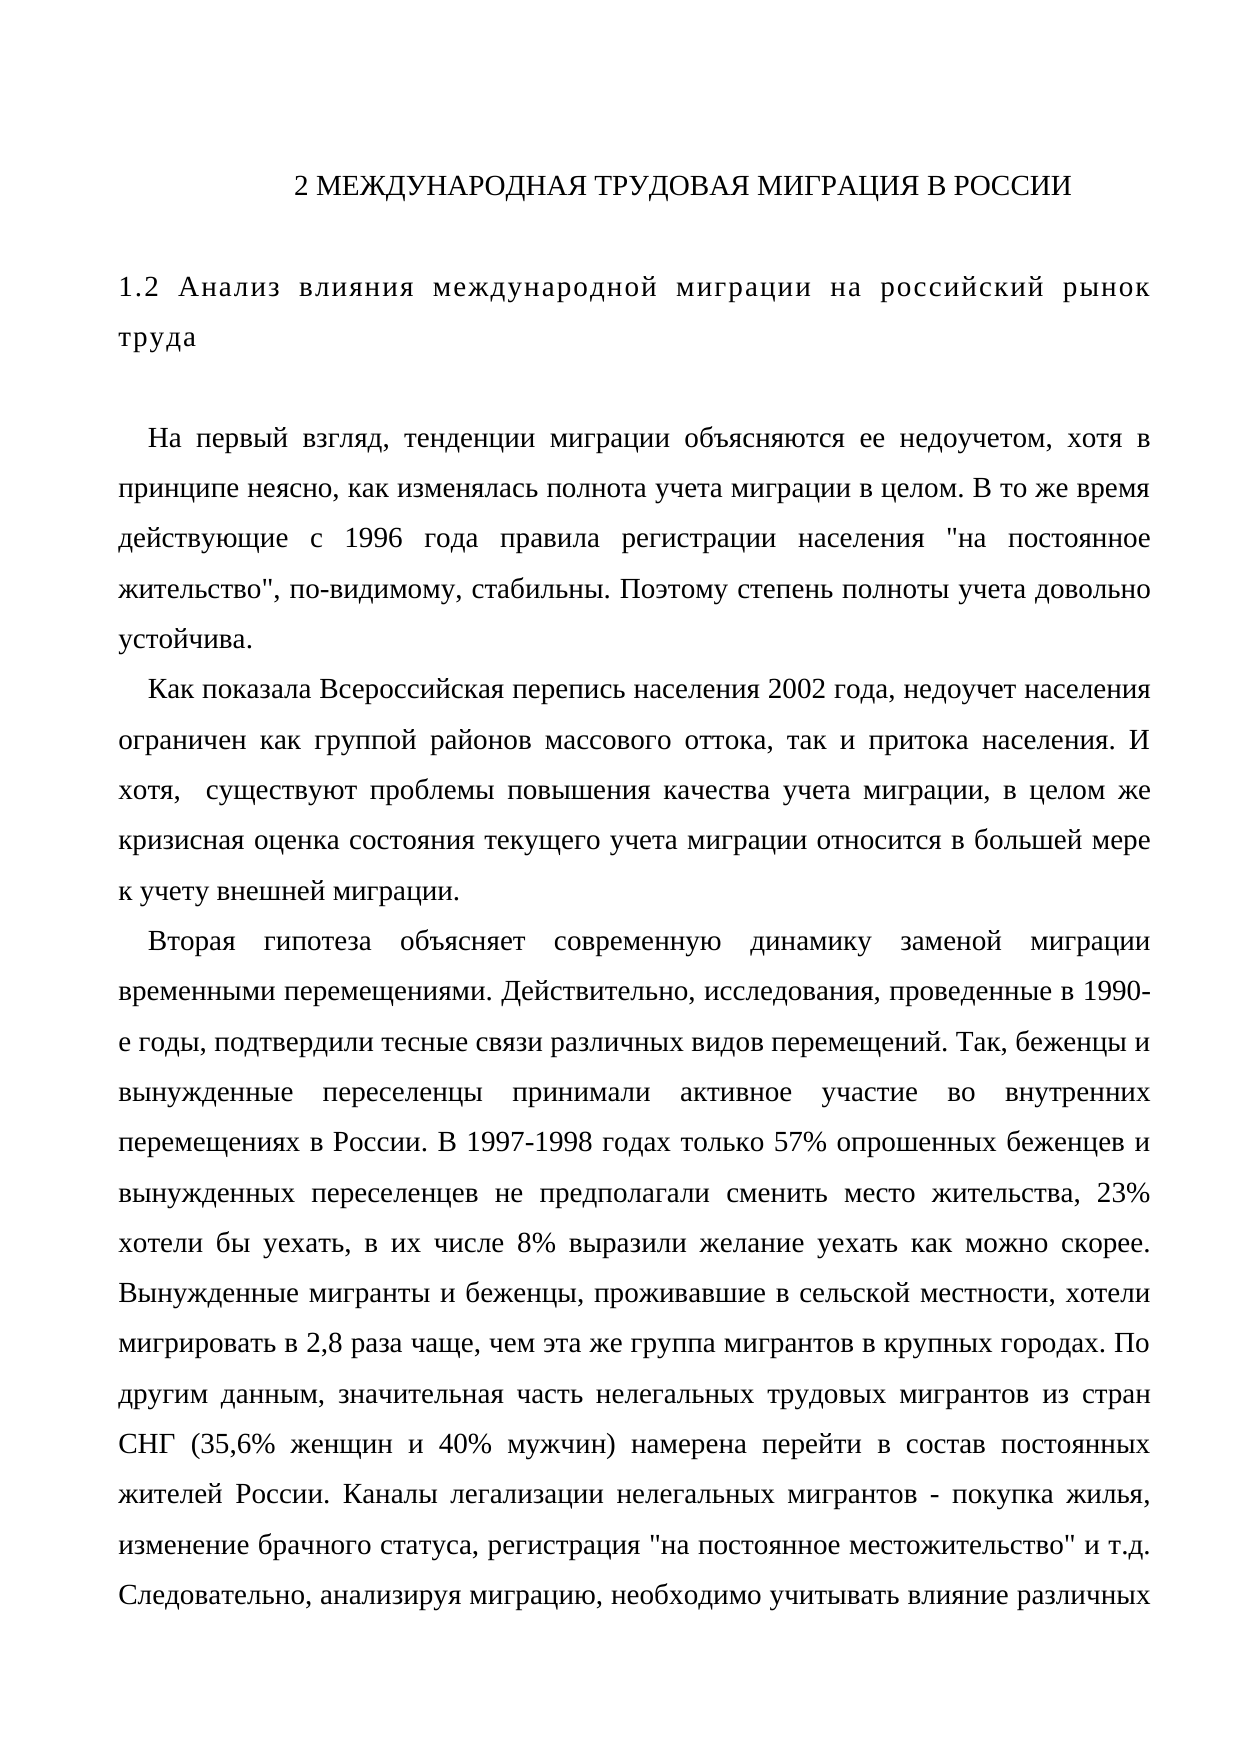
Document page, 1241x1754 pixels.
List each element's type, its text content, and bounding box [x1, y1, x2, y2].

text На первый взгляд, тенденции миграции объясняются ее недоучетом, хотя в принципе неясно, как изменялась полнота учета миграции в целом. В то же время действующие с 1996 года правила регистрации населения "на постоянное жительство", по-видимому, стабильны. Поэтому степень полноты учета довольно устойчива. [118, 420, 1152, 655]
text 1.2 Анализ влияния международной миграции на российский рынок труда [118, 269, 1152, 353]
text Как показала Всероссийская перепись населения 2002 года, недоучет населения ограничен как группой районов массового оттока, так и притока населения. И хотя, существуют проблемы повышения качества учета миграции, в целом же кризисная оценка состояния текущего учета миграции относится в большей мере к учету внешней миграции. [118, 672, 1152, 906]
list 2 МЕЖДУНАРОДНАЯ ТРУДОВАЯ МИГРАЦИЯ В РОССИИ [215, 168, 1152, 202]
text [118, 923, 1152, 1611]
